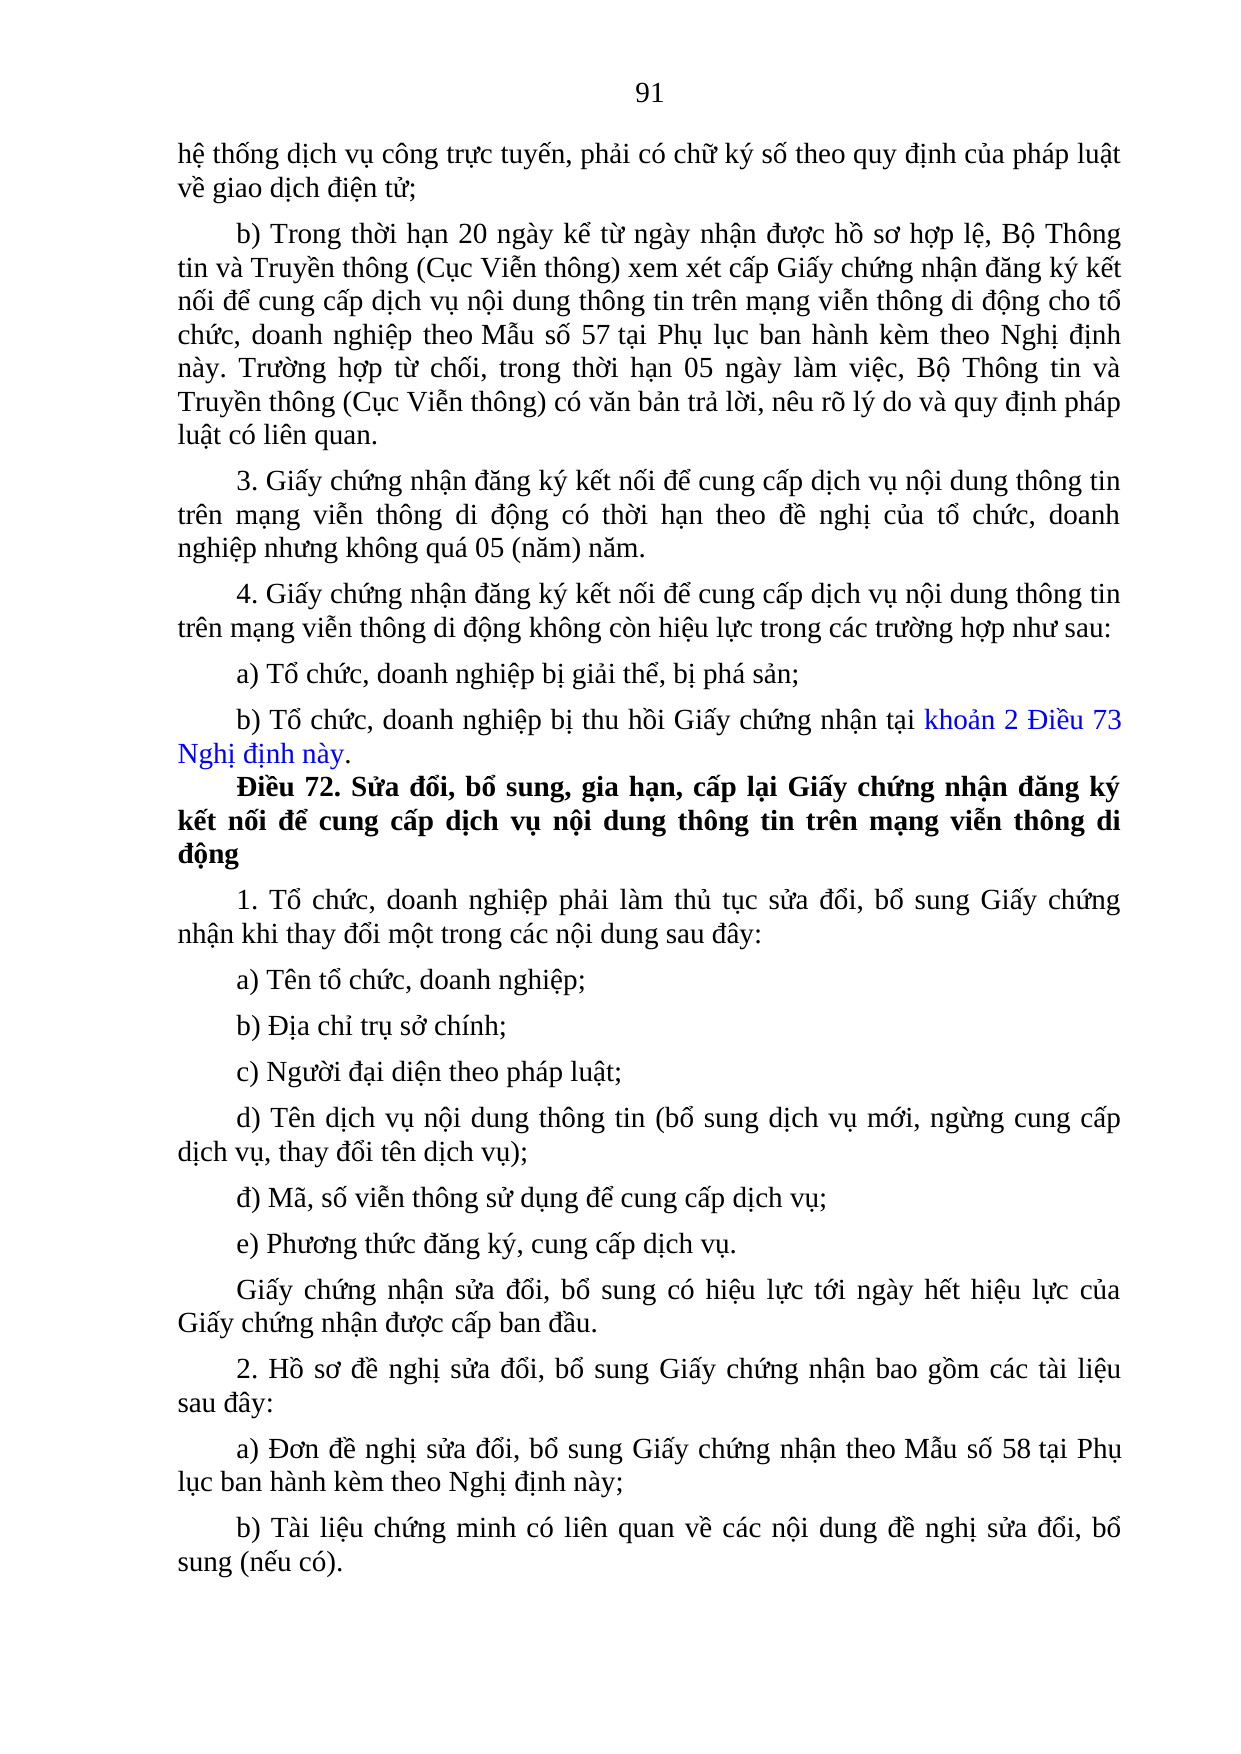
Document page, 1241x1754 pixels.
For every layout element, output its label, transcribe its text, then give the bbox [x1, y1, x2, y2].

text c) Người đại diện theo pháp luật; [177, 1054, 1122, 1088]
text b) Tài liệu chứng minh có liên quan về các nội dung đề nghị sửa đổi, bổ sung (nếu có). [177, 1511, 1122, 1578]
text 1. Tổ chức, doanh nghiệp phải làm thủ tục sửa đổi, bổ sung Giấy chứng nhận khi thay đổi một trong các nội dung sau đây: [177, 882, 1122, 949]
text b) Địa chỉ trụ sở chính; [177, 1008, 1122, 1042]
text a) Đơn đề nghị sửa đổi, bổ sung Giấy chứng nhận theo Mẫu số 58 tại Phụ lục ban hành kèm theo Nghị định này; [177, 1431, 1122, 1498]
text b) Trong thời hạn 20 ngày kể từ ngày nhận được hồ sơ hợp lệ, Bộ Thông tin và Truyền thông (Cục Viễn thông) xem xét cấp Giấy chứng nhận đăng ký kết nối để cung cấp dịch vụ nội dung thông tin trên mạng viễn thông di động cho tổ chức, doanh nghiệp theo Mẫu số 57 tại Phụ lục ban hành kèm theo Nghị định này. Trường hợp từ chối, trong thời hạn 05 ngày làm việc, Bộ Thông tin và Truyền thông (Cục Viễn thông) có văn bản trả lời, nêu rõ lý do và quy định pháp luật có liên quan. [177, 216, 1122, 451]
text Giấy chứng nhận sửa đổi, bổ sung có hiệu lực tới ngày hết hiệu lực của Giấy chứng nhận được cấp ban đầu. [177, 1272, 1122, 1339]
text 3. Giấy chứng nhận đăng ký kết nối để cung cấp dịch vụ nội dung thông tin trên mạng viễn thông di động có thời hạn theo đề nghị của tổ chức, doanh nghiệp nhưng không quá 05 (năm) năm. [177, 463, 1122, 564]
text đ) Mã, số viễn thông sử dụng để cung cấp dịch vụ; [177, 1180, 1122, 1213]
text a) Tên tổ chức, doanh nghiệp; [177, 962, 1122, 996]
text b) Tổ chức, doanh nghiệp bị thu hồi Giấy chứng nhận tại khoản 2 Điều 73 Nghị định này. [177, 702, 1122, 769]
text a) Tổ chức, doanh nghiệp bị giải thể, bị phá sản; [177, 656, 1122, 690]
text Điều 72. Sửa đổi, bổ sung, gia hạn, cấp lại Giấy chứng nhận đăng ký kết nối để cung cấp dịch vụ nội dung thông tin trên mạng viễn thông di động [177, 769, 1122, 870]
text d) Tên dịch vụ nội dung thông tin (bổ sung dịch vụ mới, ngừng cung cấp dịch vụ, thay đổi tên dịch vụ); [177, 1100, 1122, 1167]
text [177, 137, 1122, 204]
text e) Phương thức đăng ký, cung cấp dịch vụ. [177, 1226, 1122, 1259]
text 2. Hồ sơ đề nghị sửa đổi, bổ sung Giấy chứng nhận bao gồm các tài liệu sau đây: [177, 1351, 1122, 1418]
text 4. Giấy chứng nhận đăng ký kết nối để cung cấp dịch vụ nội dung thông tin trên mạng viễn thông di động không còn hiệu lực trong các trường hợp như sau: [177, 577, 1122, 644]
